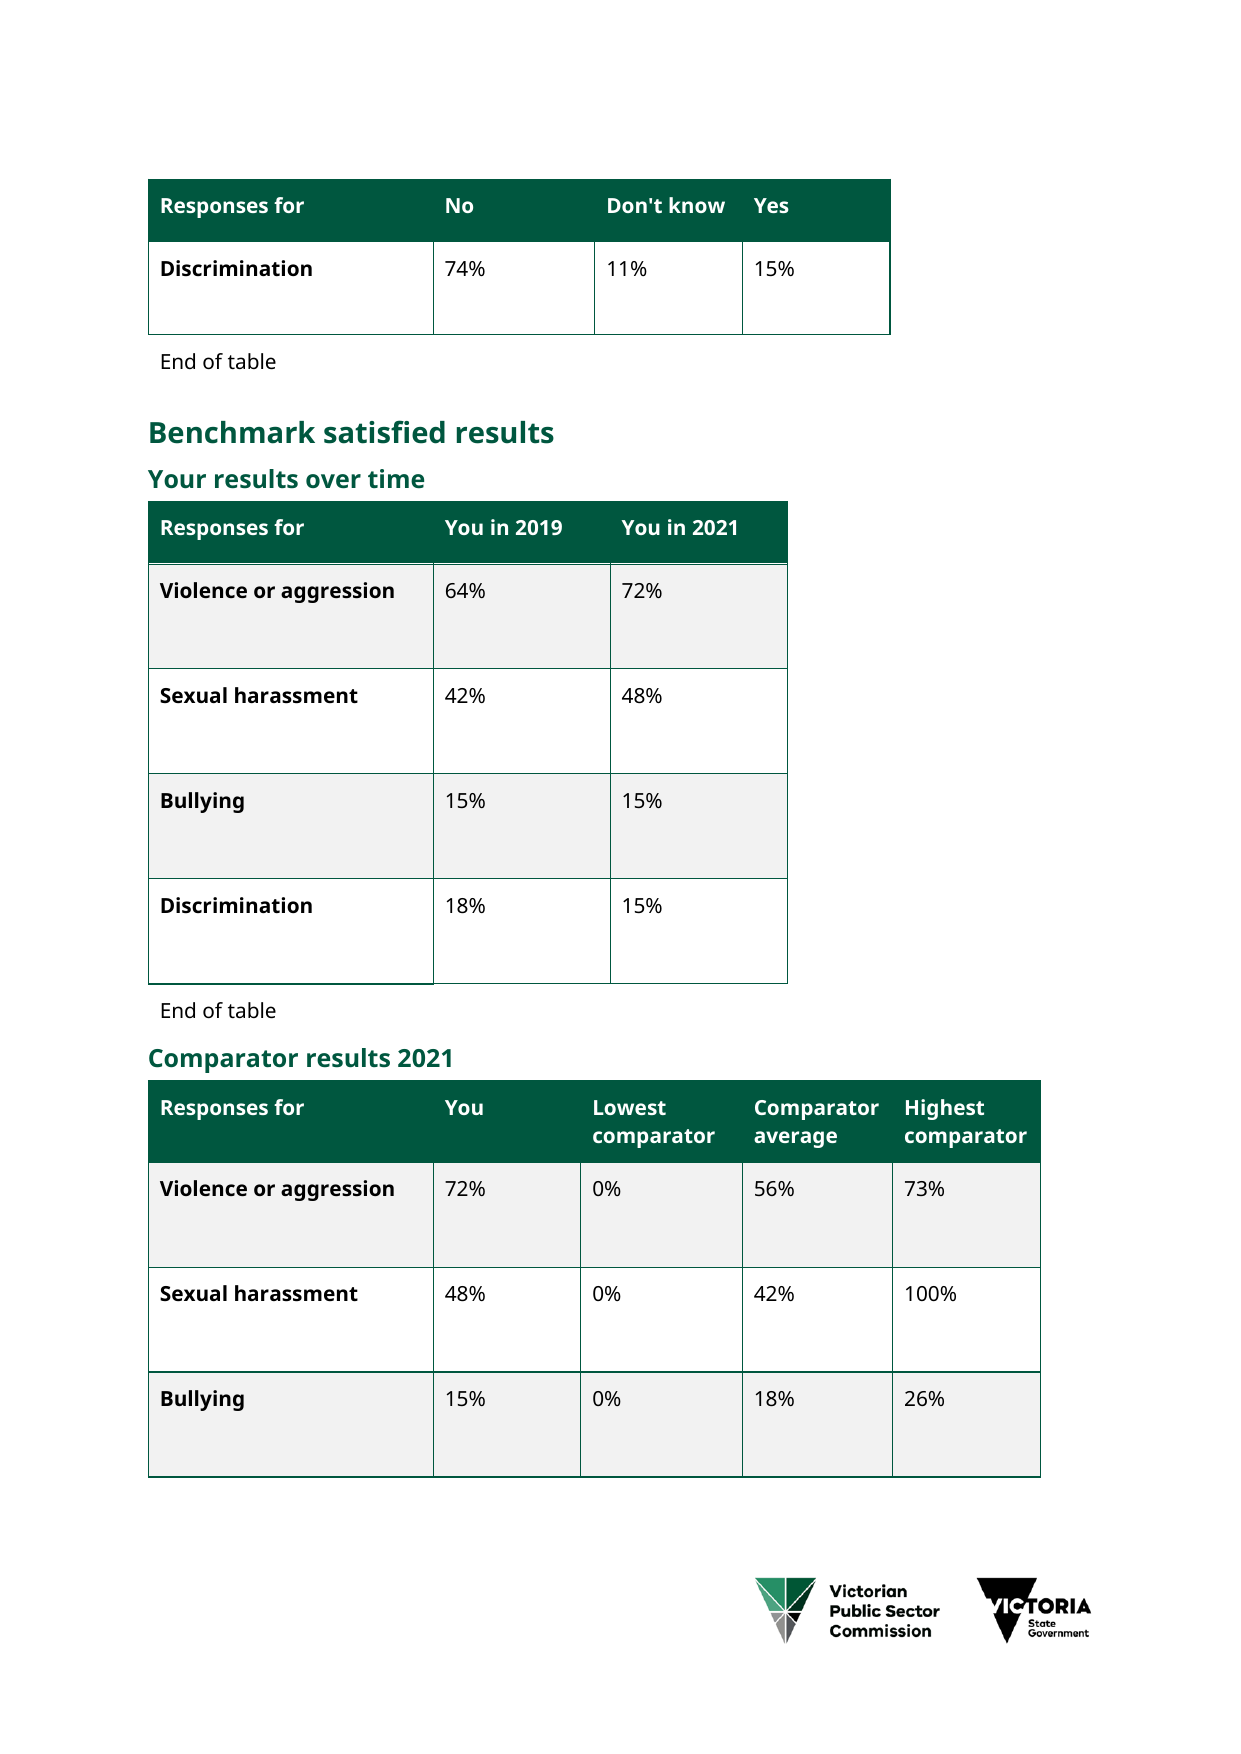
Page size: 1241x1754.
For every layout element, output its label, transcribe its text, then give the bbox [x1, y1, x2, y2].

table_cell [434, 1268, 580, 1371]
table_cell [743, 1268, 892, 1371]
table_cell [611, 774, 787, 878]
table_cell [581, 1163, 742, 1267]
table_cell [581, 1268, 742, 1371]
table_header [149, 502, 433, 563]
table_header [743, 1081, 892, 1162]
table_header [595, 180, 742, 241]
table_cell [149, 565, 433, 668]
subtitle Benchmark satisfied results [148, 412, 1092, 452]
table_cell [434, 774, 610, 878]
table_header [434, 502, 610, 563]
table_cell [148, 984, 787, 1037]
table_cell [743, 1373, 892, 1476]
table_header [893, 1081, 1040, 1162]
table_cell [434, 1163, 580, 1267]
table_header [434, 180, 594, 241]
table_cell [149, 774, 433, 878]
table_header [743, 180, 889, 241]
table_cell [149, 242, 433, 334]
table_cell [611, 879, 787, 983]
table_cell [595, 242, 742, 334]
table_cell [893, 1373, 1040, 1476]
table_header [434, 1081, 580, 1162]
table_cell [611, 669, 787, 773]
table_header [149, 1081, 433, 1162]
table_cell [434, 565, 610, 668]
subtitle Comparator results 2021 [148, 1041, 1092, 1075]
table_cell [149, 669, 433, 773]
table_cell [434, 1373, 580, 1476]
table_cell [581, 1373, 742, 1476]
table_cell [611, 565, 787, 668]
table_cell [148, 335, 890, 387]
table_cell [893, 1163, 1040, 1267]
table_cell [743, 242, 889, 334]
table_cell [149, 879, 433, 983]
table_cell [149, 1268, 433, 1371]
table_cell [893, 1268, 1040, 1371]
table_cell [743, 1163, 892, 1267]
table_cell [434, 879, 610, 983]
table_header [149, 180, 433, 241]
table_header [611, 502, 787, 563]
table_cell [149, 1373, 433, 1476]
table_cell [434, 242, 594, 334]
picture [754, 1577, 1093, 1645]
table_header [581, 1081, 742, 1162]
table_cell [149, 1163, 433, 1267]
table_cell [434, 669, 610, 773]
subtitle Your results over time [148, 462, 1092, 496]
